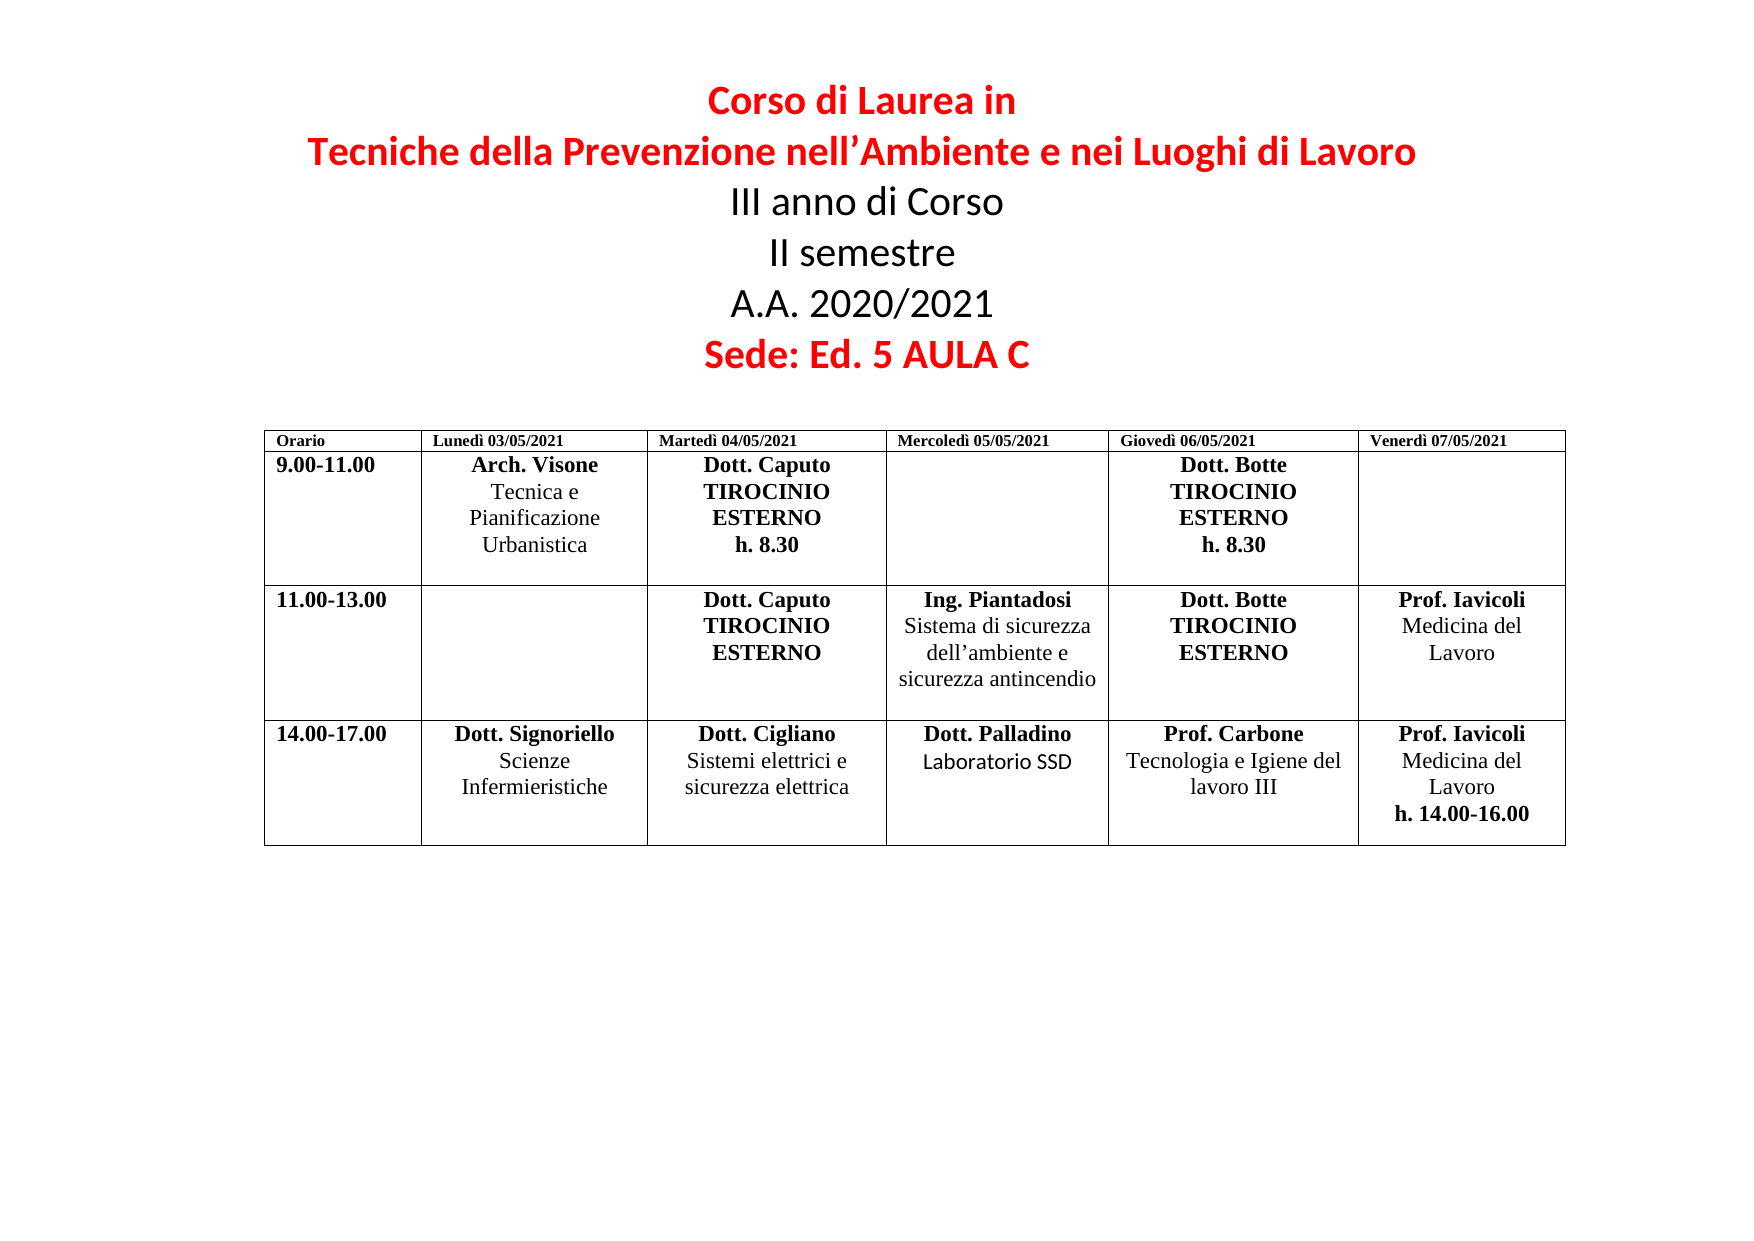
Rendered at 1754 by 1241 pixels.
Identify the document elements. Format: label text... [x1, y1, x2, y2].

table_cell Dott. Caputo TIROCINIO ESTERNO [648, 586, 886, 719]
table_cell Dott. Botte TIROCINIO ESTERNO h. 8.30 [1109, 452, 1358, 585]
table_cell [887, 452, 1108, 585]
table_cell 11.00-13.00 [265, 586, 421, 719]
table_cell [422, 586, 647, 719]
table_header Lunedì 03/05/2021 [422, 431, 647, 451]
table_header Mercoledì 05/05/2021 [887, 431, 1108, 451]
table_header Giovedì 06/05/2021 [1109, 431, 1358, 451]
table_header Venerdì 07/05/2021 [1359, 431, 1565, 451]
table_cell Dott. Signoriello Scienze Infermieristiche [422, 721, 647, 845]
table_cell Dott. Palladino Laboratorio SSD [887, 721, 1108, 845]
table_cell Prof. Iavicoli Medicina del Lavoro [1359, 586, 1565, 719]
table_cell 9.00-11.00 [265, 452, 421, 585]
table_cell [1359, 452, 1565, 585]
table_cell Dott. Cigliano Sistemi elettrici e sicurezza elettrica [648, 721, 886, 845]
table_cell Arch. Visone Tecnica e Pianificazione Urbanistica [422, 452, 647, 585]
table_cell Dott. Caputo TIROCINIO ESTERNO h. 8.30 [648, 452, 886, 585]
table_cell Prof. Iavicoli Medicina del Lavoro h. 14.00-16.00 [1359, 721, 1565, 845]
table_header Martedì 04/05/2021 [648, 431, 886, 451]
table_cell Ing. Piantadosi Sistema di sicurezza dell’ambiente e sicurezza antincendio [887, 586, 1108, 719]
table_header Orario [265, 431, 421, 451]
table_cell 14.00-17.00 [265, 721, 421, 845]
table_cell Prof. Carbone Tecnologia e Igiene del lavoro III [1109, 721, 1358, 845]
table_cell Dott. Botte TIROCINIO ESTERNO [1109, 586, 1358, 719]
